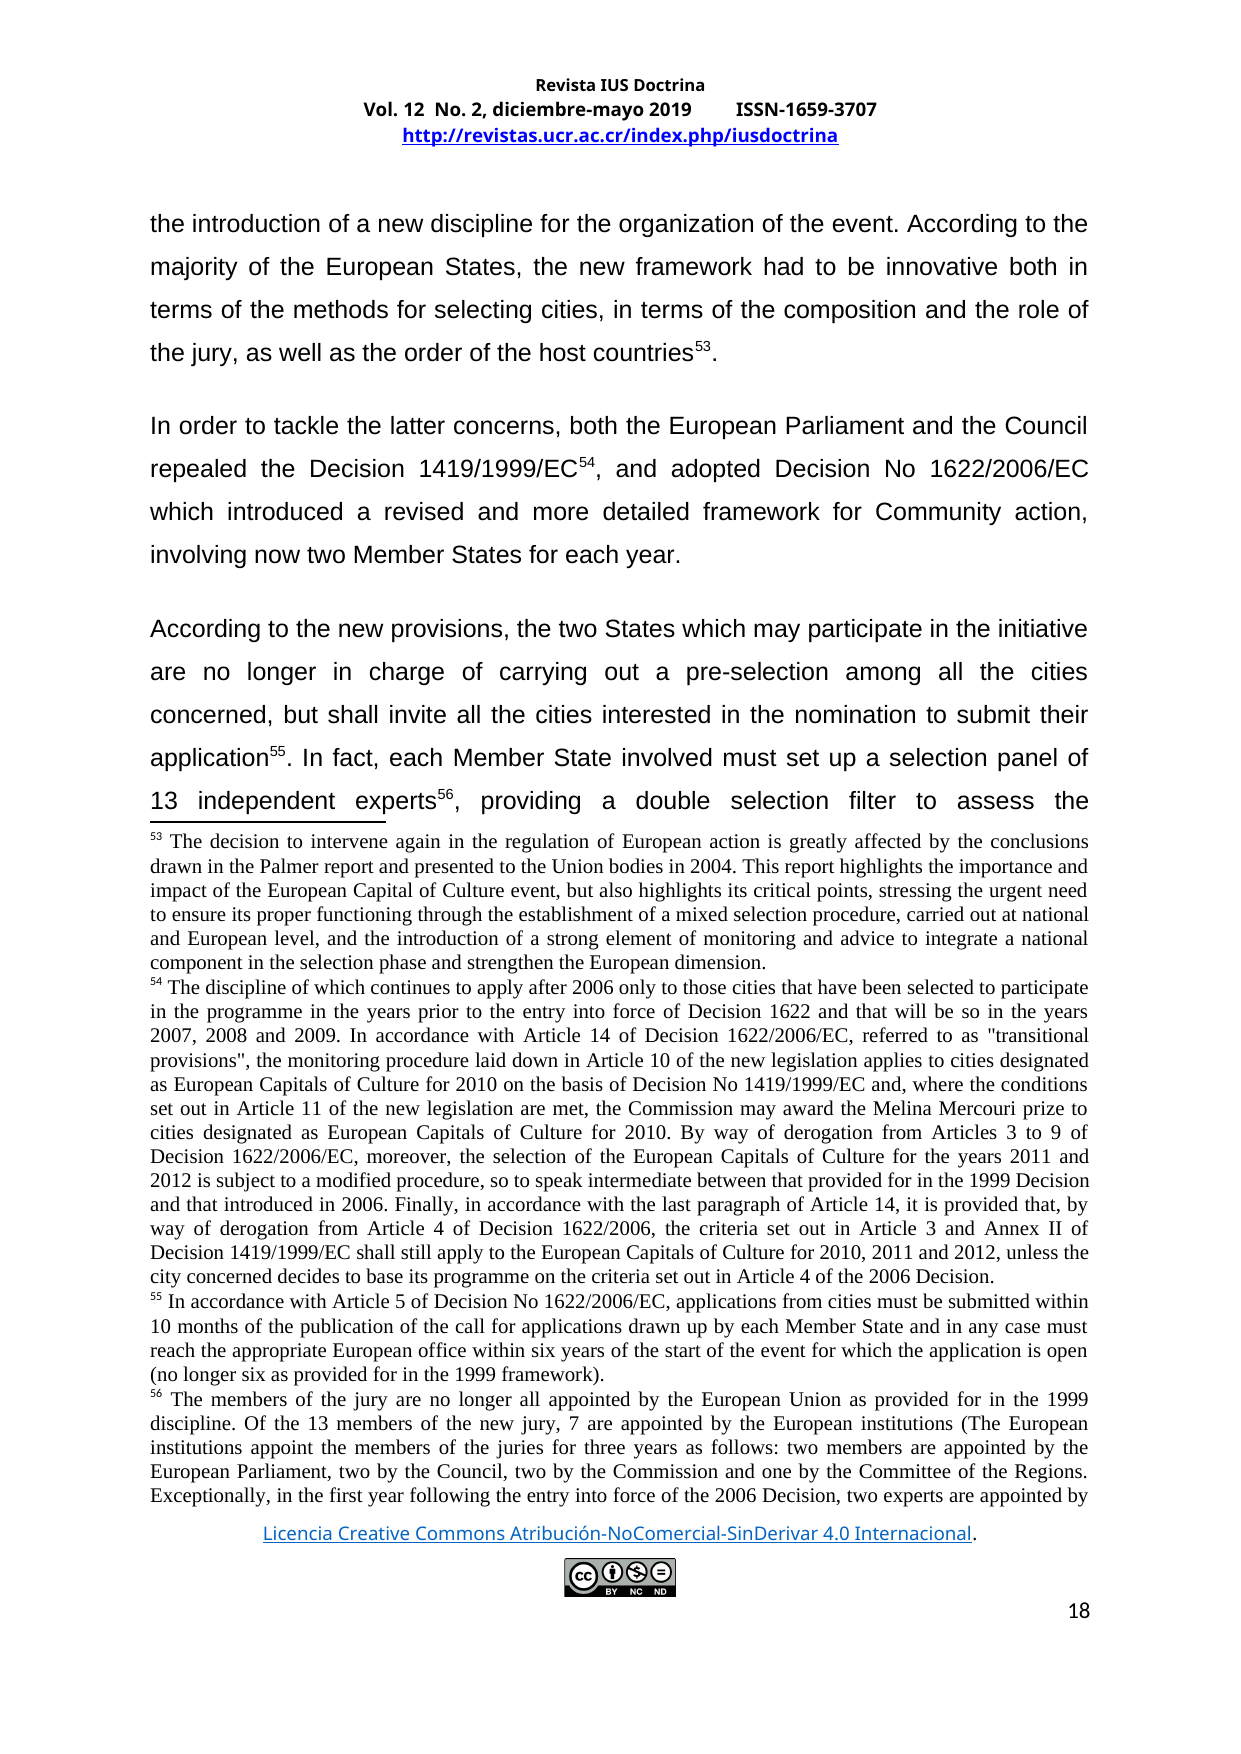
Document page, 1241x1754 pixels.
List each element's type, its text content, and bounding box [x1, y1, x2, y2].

picture [564, 1558, 676, 1597]
text Notwithstanding, the aforementioned reform was not without criticisms. In this regard, Member States raised numerous complaints in particular pointing out the existence of problems in the selection procedure established and they recommended the introduction of a new discipline for the organization of the event. According to the majority of the European States, the new framework had to be innovative both in terms of the methods for selecting cities, in terms of the composition and the role of the jury, as well as the order of the host countries. [150, 209, 1090, 367]
text In order to tackle the latter concerns, both the European Parliament and the Council repealed the Decision 1419/1999/EC, and adopted Decision No 1622/2006/EC which introduced a revised and more detailed framework for Community action, involving now two Member States for each year. [150, 411, 1090, 569]
text According to the new provisions, the two States which may participate in the initiative are no longer in charge of carrying out a pre-selection among all the cities concerned, but shall invite all the cities interested in the nomination to submit their application. In fact, each Member State involved must set up a selection panel of 13 independent experts, providing a double selection filter to assess the applications of the interested cities. The former phase consists of a more general pre-selection phase and then a second phase called "final selection". The cultural programmes presented by the designated cities must demonstrate a logical link with each other, may involve the surrounding areas and must have the ultimate aim of enhancing the so called European added value . [150, 614, 1090, 815]
